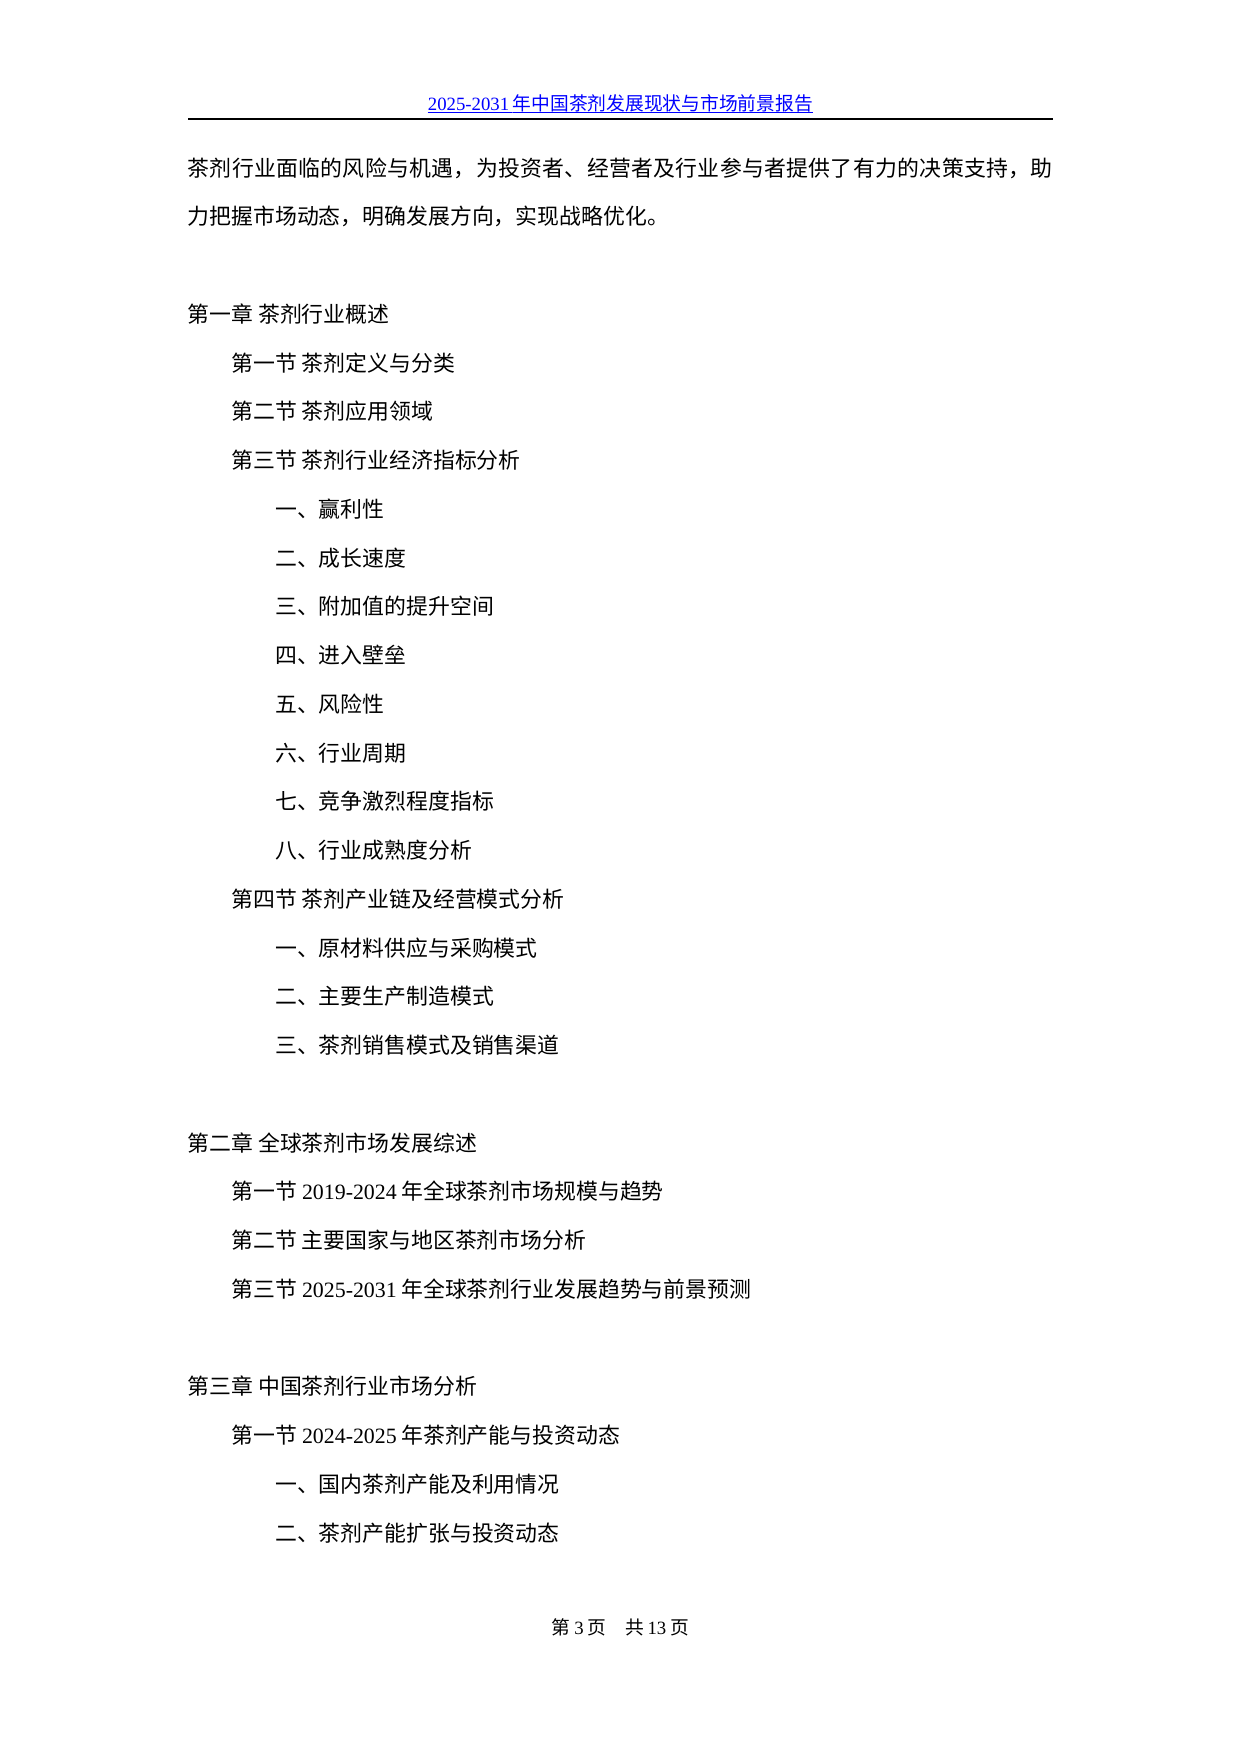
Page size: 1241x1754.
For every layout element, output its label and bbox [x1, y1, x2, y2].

text [187, 150, 1053, 1548]
